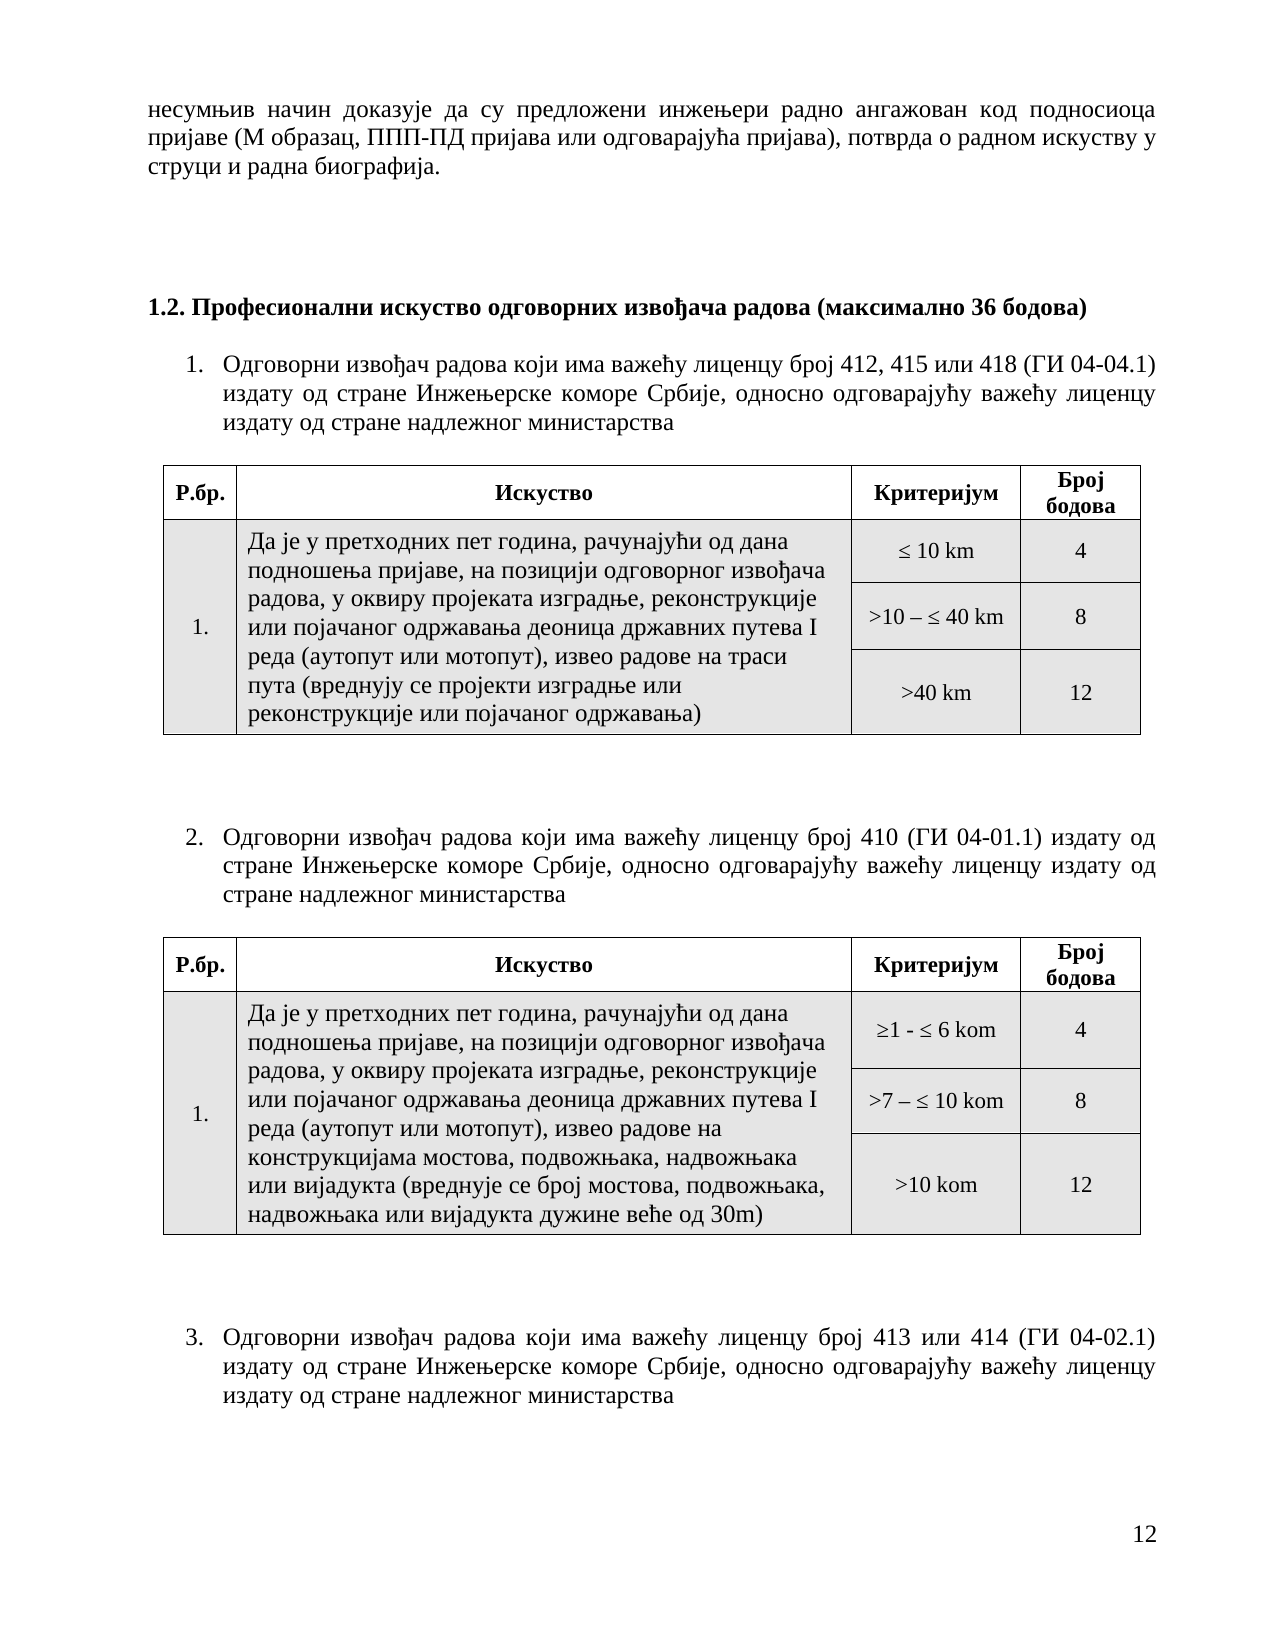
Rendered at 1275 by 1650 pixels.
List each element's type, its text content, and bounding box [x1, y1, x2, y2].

table_cell 1. [164, 520, 236, 733]
table_cell 1. [164, 992, 236, 1234]
list Одговорни извођач радова који има важећу лиценцу број 413 или 414 (ГИ 04-02.1) издату од стране Инжењерске коморе Србије, односно одговарајућу важећу лиценцу издату од стране надлежног министарства [185, 1322, 1157, 1409]
table_cell ≤ 10 km [852, 520, 1020, 582]
table_cell 12 [1021, 650, 1140, 733]
list Одговорни извођач радова који има важећу лиценцу број 412, 415 или 418 (ГИ 04-04.1) издату од стране Инжењерске коморе Србије, односно одговарајућу важећу лиценцу издату од стране надлежног министарства [185, 349, 1157, 436]
table_header Критеријум [852, 466, 1020, 519]
table_cell 8 [1021, 583, 1140, 649]
table_cell >40 km [852, 650, 1020, 733]
table_header Искуство [237, 938, 851, 991]
table_cell 12 [1021, 1134, 1140, 1234]
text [148, 94, 1157, 180]
table_cell 4 [1021, 992, 1140, 1068]
table_cell >10 kоm [852, 1134, 1020, 1234]
table_cell Да је у претходних пет година, рачунајући од дана подношења пријаве, на позицији одговорног извођача радова, у оквиру пројеката изградње, реконструкције или појачаног одржавања деоница државних путева I реда (аутопут или мотопут), извео радове на траси пута (вреднују се пројекти изградње или реконструкције или појачаног одржавања) [237, 520, 851, 733]
table_cell 4 [1021, 520, 1140, 582]
table_header Број бодова [1021, 938, 1140, 991]
list Одговорни извођач радова који има важећу лиценцу број 410 (ГИ 04-01.1) издату од стране Инжењерске коморе Србије, односно одговарајућу важећу лиценцу издату од стране надлежног министарства [185, 822, 1157, 908]
text 1.2. Професионални искуство одговорних извођача радова (максимално 36 бодова) [148, 292, 1157, 320]
table_cell >10 – ≤ 40 km [852, 583, 1020, 649]
table_cell 8 [1021, 1069, 1140, 1132]
table_header Р.бр. [164, 938, 236, 991]
table_cell >7 – ≤ 10 kоm [852, 1069, 1020, 1132]
table_header Број бодова [1021, 466, 1140, 519]
table_header Искуство [237, 466, 851, 519]
table_header Критеријум [852, 938, 1020, 991]
table_cell ≥1 - ≤ 6 kоm [852, 992, 1020, 1068]
table_header Р.бр. [164, 466, 236, 519]
table_cell Да је у претходних пет година, рачунајући од дана подношења пријаве, на позицији одговорног извођача радова, у оквиру пројеката изградње, реконструкције или појачаног одржавања деоница државних путева I реда (аутопут или мотопут), извео радове на конструкцијама мостова, подвожњака, надвожњака или вијадукта (вреднује се број мостова, подвожњака, надвожњака или вијадукта дужине веће од 30m) [237, 992, 851, 1234]
